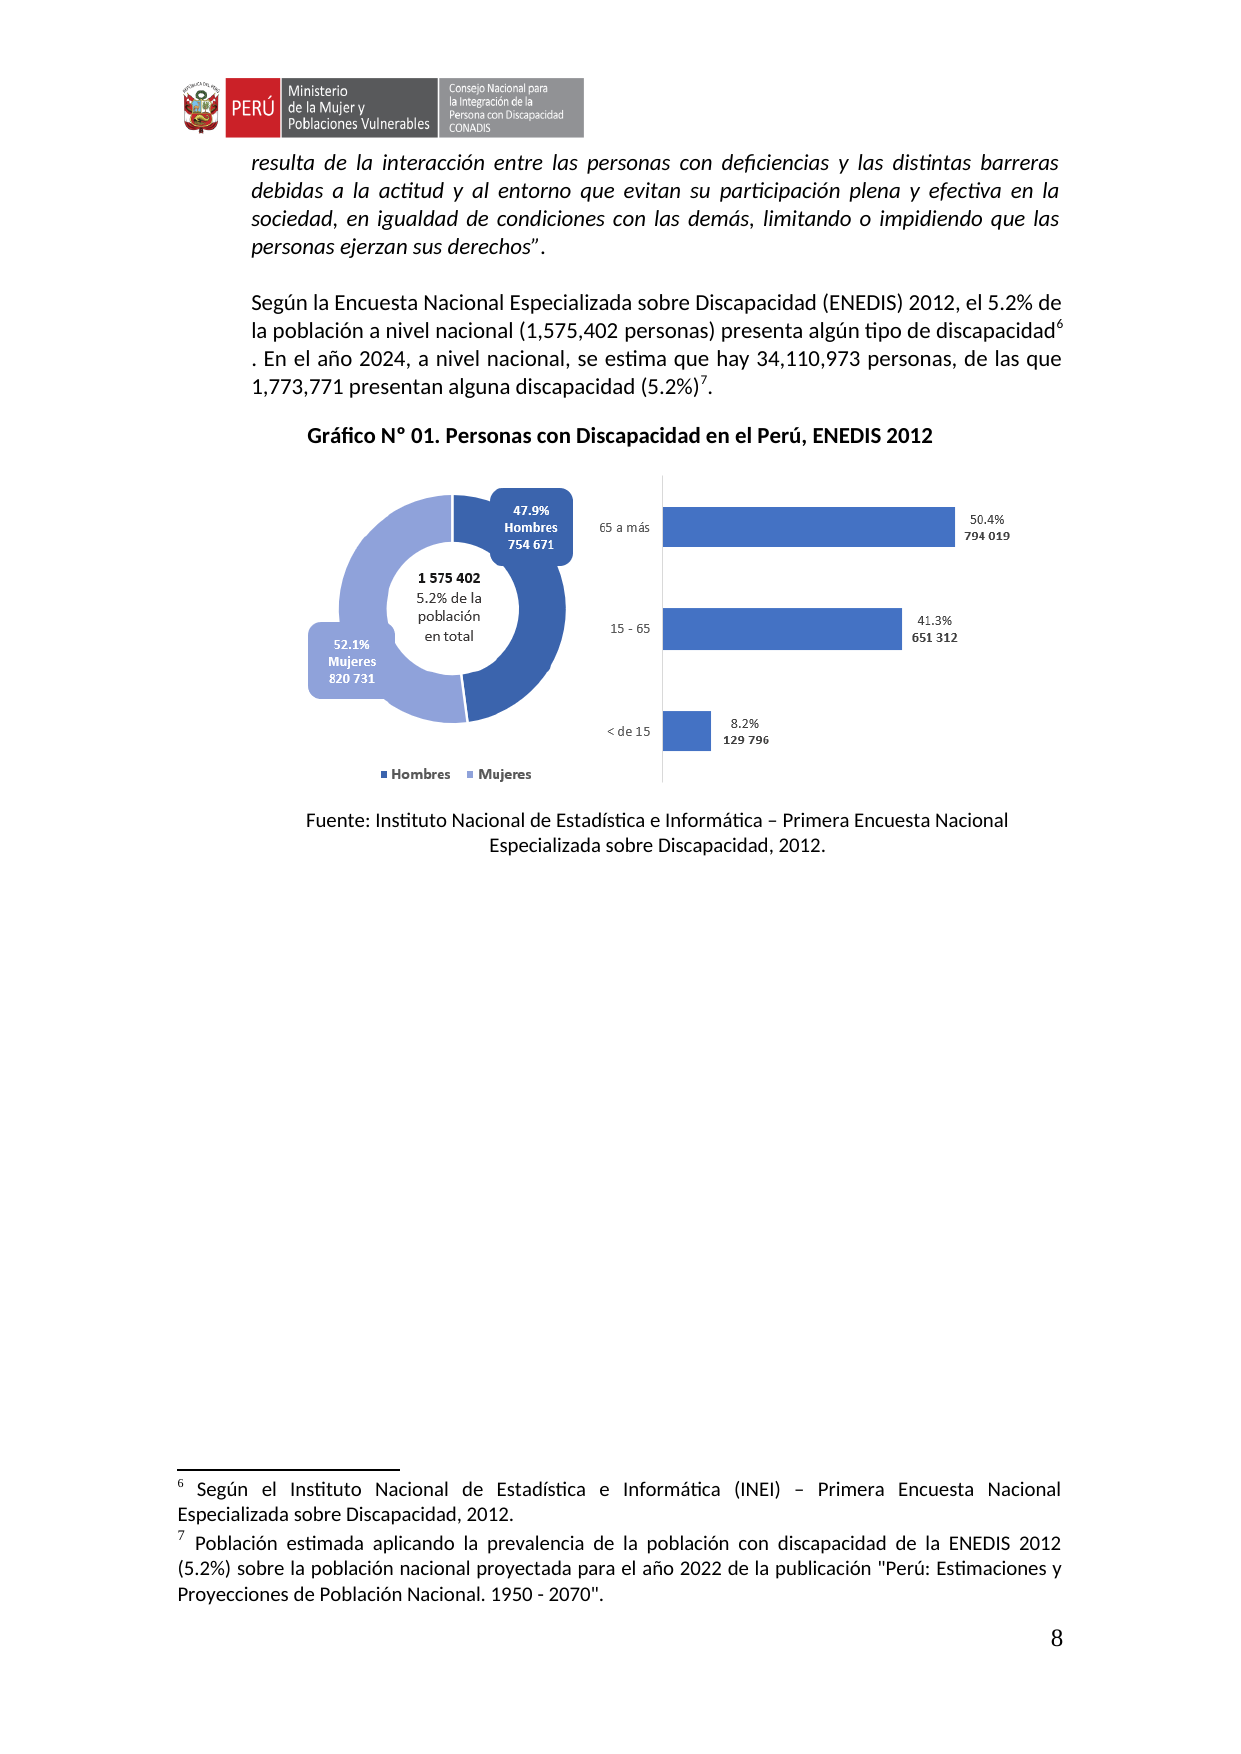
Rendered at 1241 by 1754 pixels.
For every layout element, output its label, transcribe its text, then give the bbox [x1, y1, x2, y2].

picture [172, 73, 588, 142]
text Según la Encuesta Nacional Especializada sobre Discapacidad (ENEDIS) 2012, el 5.2% de la población a nivel nacional (1,575,402 personas) presenta algún tipo de discapacidad​. En el año 2024, a nivel nacional, se estima que hay 34,110,973 personas, de las que 1,773,771 presentan alguna discapacidad (5.2%). [251, 288, 1063, 400]
picture [281, 469, 1035, 807]
text Gráfico Nº 01. Personas con Discapacidad en el Perú, ENEDIS 2012 [177, 421, 1063, 449]
